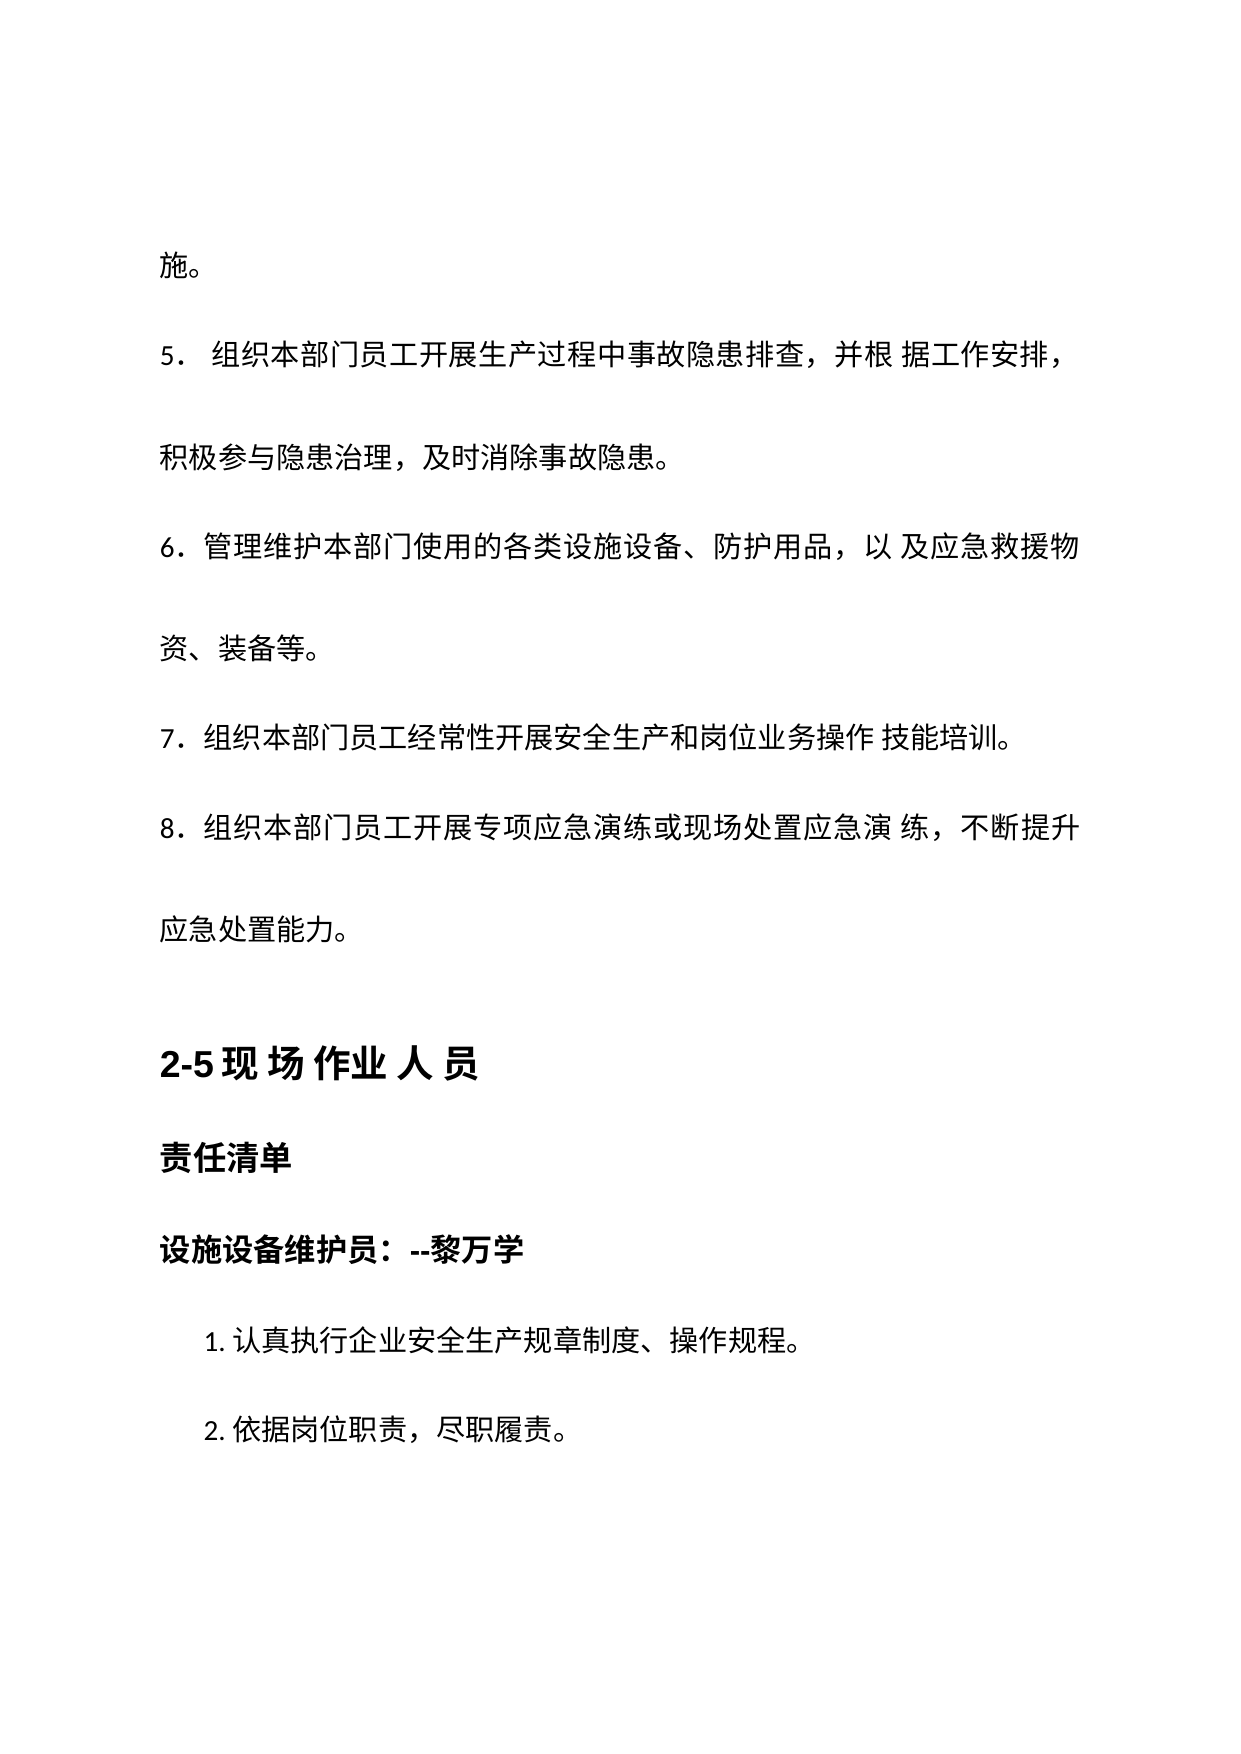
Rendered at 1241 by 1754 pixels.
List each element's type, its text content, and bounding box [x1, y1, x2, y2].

list 组织本部门员工经常性开展安全生产和岗位业务操作 技能培训。 [159, 702, 1081, 770]
subtitle 2-5现 场 作业 人 员 [159, 1027, 1081, 1095]
list 管理维护本部门使用的各类设施设备、防护用品，以 及应急救援物资、装备等。 [159, 511, 1081, 681]
text 2. 依据岗位职责，尽职履责。 [159, 1394, 1081, 1462]
list 组织本部门员工开展生产过程中事故隐患排查，并根 据工作安排，积极参与隐患治理，及时消除事故隐患。 [159, 319, 1081, 489]
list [159, 230, 1081, 298]
list 组织本部门员工开展专项应急演练或现场处置应急演 练，不断提升应急处置能力。 [159, 791, 1081, 962]
text 1. 认真执行企业安全生产规章制度、操作规程。 [159, 1305, 1081, 1373]
subtitle 设施设备维护员：--黎万学 [159, 1214, 1081, 1282]
subtitle 责任清单 [159, 1122, 1081, 1190]
